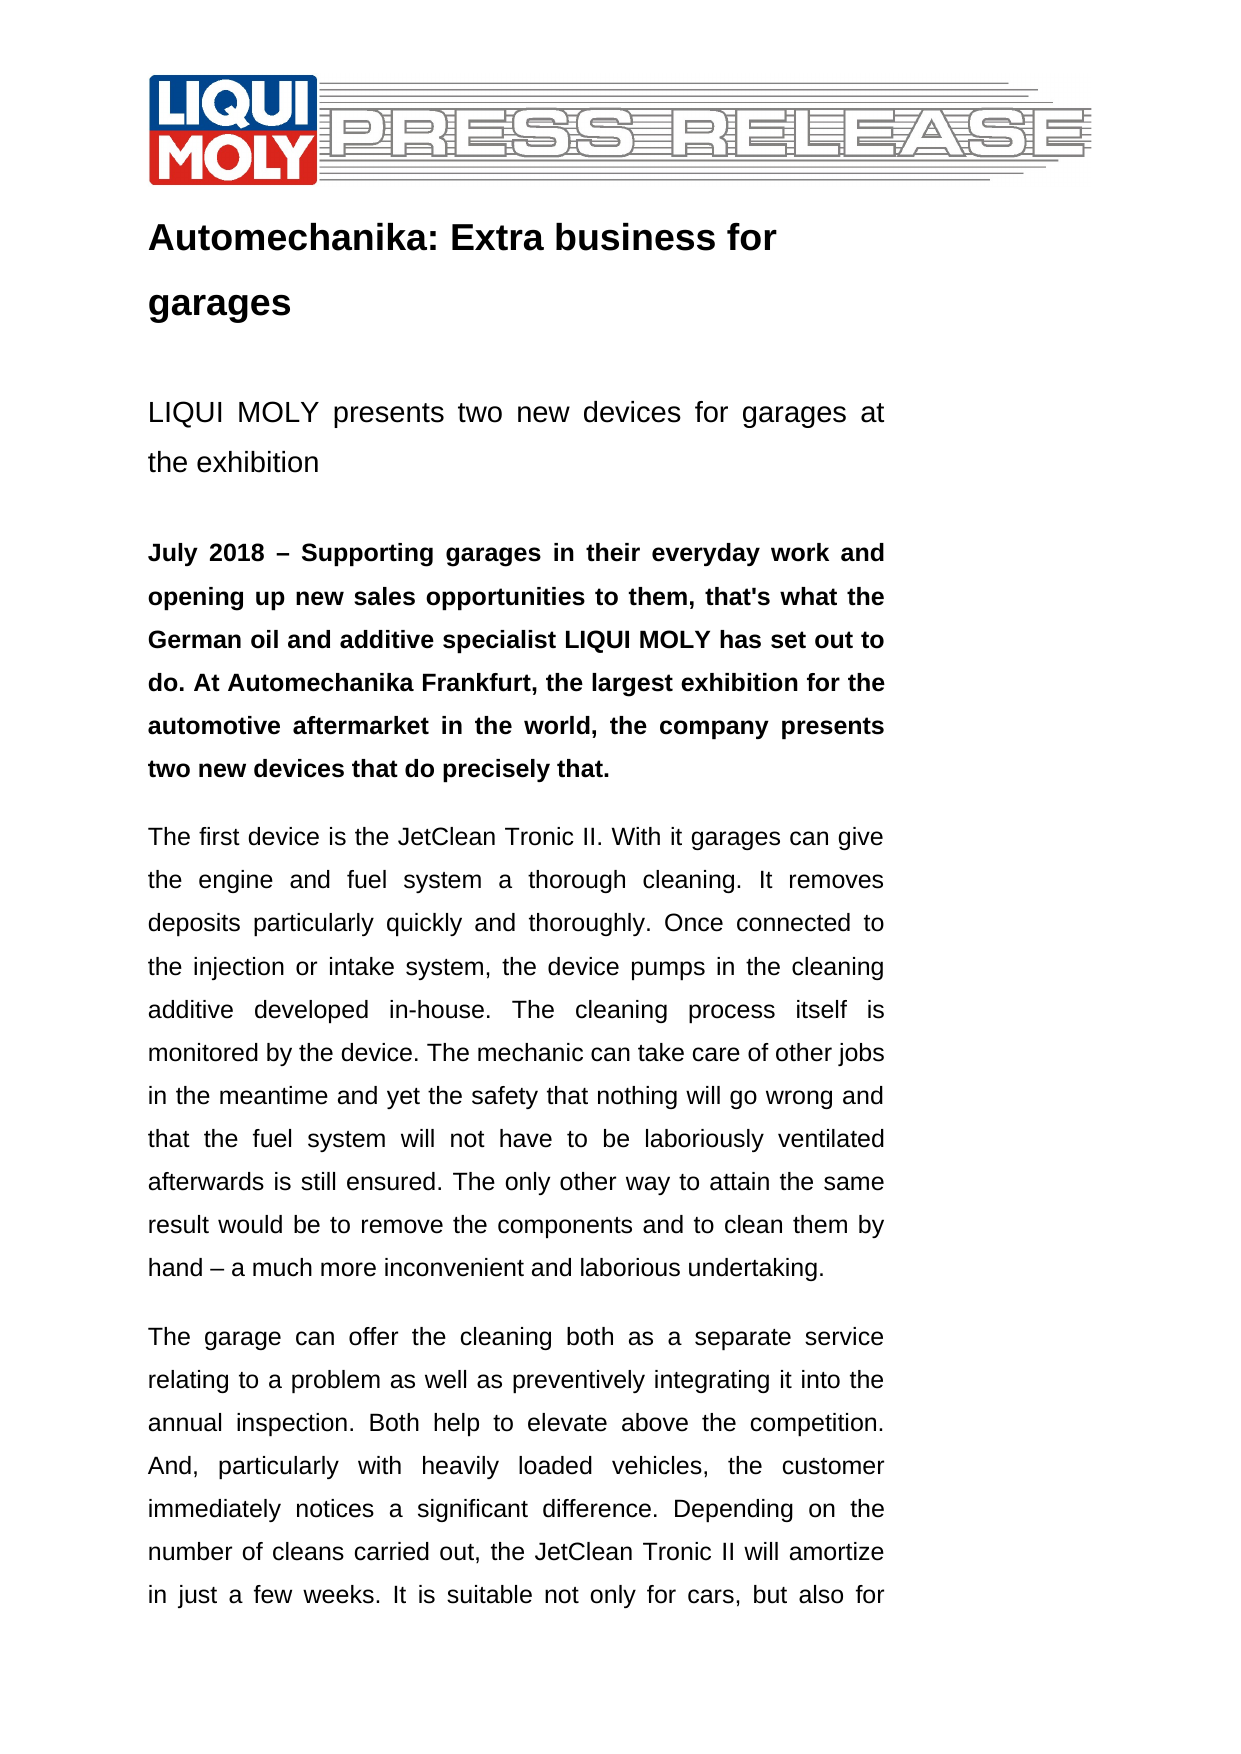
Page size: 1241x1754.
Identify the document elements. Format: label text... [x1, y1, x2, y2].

text LIQUI MOLY presents two new devices for garages at the exhibition [148, 395, 886, 478]
text Automechanika: Extra business for garages [148, 215, 886, 323]
picture [147, 73, 1092, 187]
text The first device is the JetClean Tronic II. With it garages can give the engine and fuel system a thorough cleaning. It removes deposits particularly quickly and thoroughly. Once connected to the injection or intake system, the device pumps in the cleaning additive developed in-house. The cleaning process itself is monitored by the device. The mechanic can take care of other jobs in the meantime and yet the safety that nothing will go wrong and that the fuel system will not have to be laboriously ventilated afterwards is still ensured. The only other way to attain the same result would be to remove the components and to clean them by hand – a much more inconvenient and laborious undertaking. [148, 822, 886, 1282]
text July 2018 – Supporting garages in their everyday work and opening up new sales opportunities to them, that's what the German oil and additive specialist LIQUI MOLY has set out to do. At Automechanika Frankfurt, the largest exhibition for the automotive aftermarket in the world, the company presents two new devices that do precisely that. [148, 538, 886, 783]
